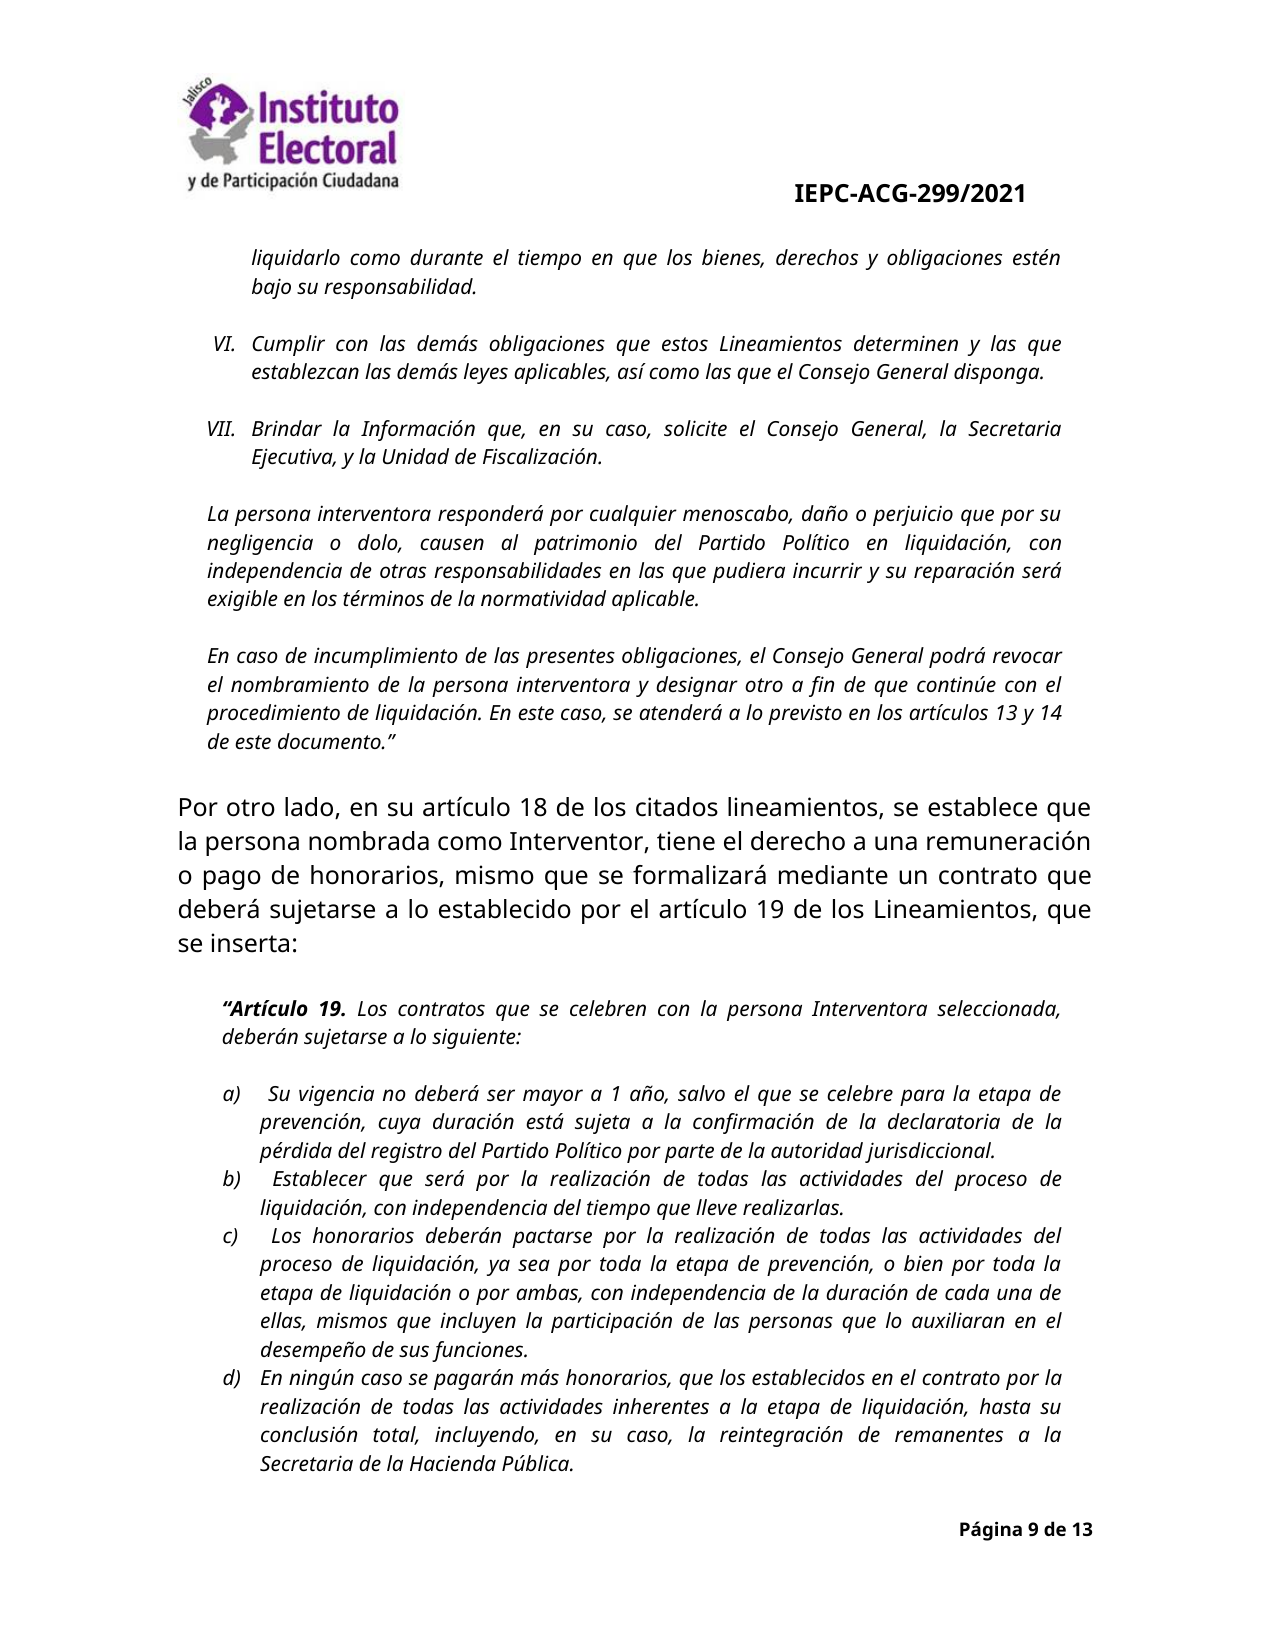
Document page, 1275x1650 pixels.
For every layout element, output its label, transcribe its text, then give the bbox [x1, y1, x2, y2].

list Los honorarios deberán pactarse por la realización de todas las actividades del proceso de liquidación, ya sea por toda la etapa de prevención, o bien por toda la etapa de liquidación o por ambas, con independencia de la duración de cada una de ellas, mismos que incluyen la participación de las personas que lo auxiliaran en el desempeño de sus funciones. [222, 1221, 1063, 1363]
text La persona interventora responderá por cualquier menoscabo, daño o perjuicio que por su negligencia o dolo, causen al patrimonio del Partido Político en liquidación, con independencia de otras responsabilidades en las que pudiera incurrir y su reparación será exigible en los términos de la normatividad aplicable. [207, 499, 1063, 613]
list En ningún caso se pagarán más honorarios, que los establecidos en el contrato por la realización de todas las actividades inherentes a la etapa de liquidación, hasta su conclusión total, incluyendo, en su caso, la reintegración de remanentes a la Secretaria de la Hacienda Pública. [222, 1363, 1063, 1477]
list Brindar la Información que, en su caso, solicite el Consejo General, la Secretaria Ejecutiva, y la Unidad de Fiscalización. [236, 414, 1063, 471]
text Por otro lado, en su artículo 18 de los citados lineamientos, se establece que la persona nombrada como Interventor, tiene el derecho a una remuneración o pago de honorarios, mismo que se formalizará mediante un contrato que deberá sujetarse a lo establecido por el artículo 19 de los Lineamientos, que se inserta: [177, 789, 1093, 959]
list Su vigencia no deberá ser mayor a 1 año, salvo el que se celebre para la etapa de prevención, cuya duración está sujeta a la confirmación de la declaratoria de la pérdida del registro del Partido Político por parte de la autoridad jurisdiccional. [222, 1079, 1063, 1164]
picture [177, 73, 406, 202]
list Cumplir con las demás obligaciones que estos Lineamientos determinen y las que establezcan las demás leyes aplicables, así como las que el Consejo General disponga. [236, 329, 1063, 386]
text En caso de incumplimiento de las presentes obligaciones, el Consejo General podrá revocar el nombramiento de la persona interventora y designar otro a fin de que continúe con el procedimiento de liquidación. En este caso, se atenderá a lo previsto en los artículos 13 y 14 de este documento.” [207, 641, 1063, 755]
list Establecer que será por la realización de todas las actividades del proceso de liquidación, con independencia del tiempo que lleve realizarlas. [222, 1164, 1063, 1221]
text “Artículo 19. Los contratos que se celebren con la persona Interventora seleccionada, deberán sujetarse a lo siguiente: [222, 994, 1063, 1051]
